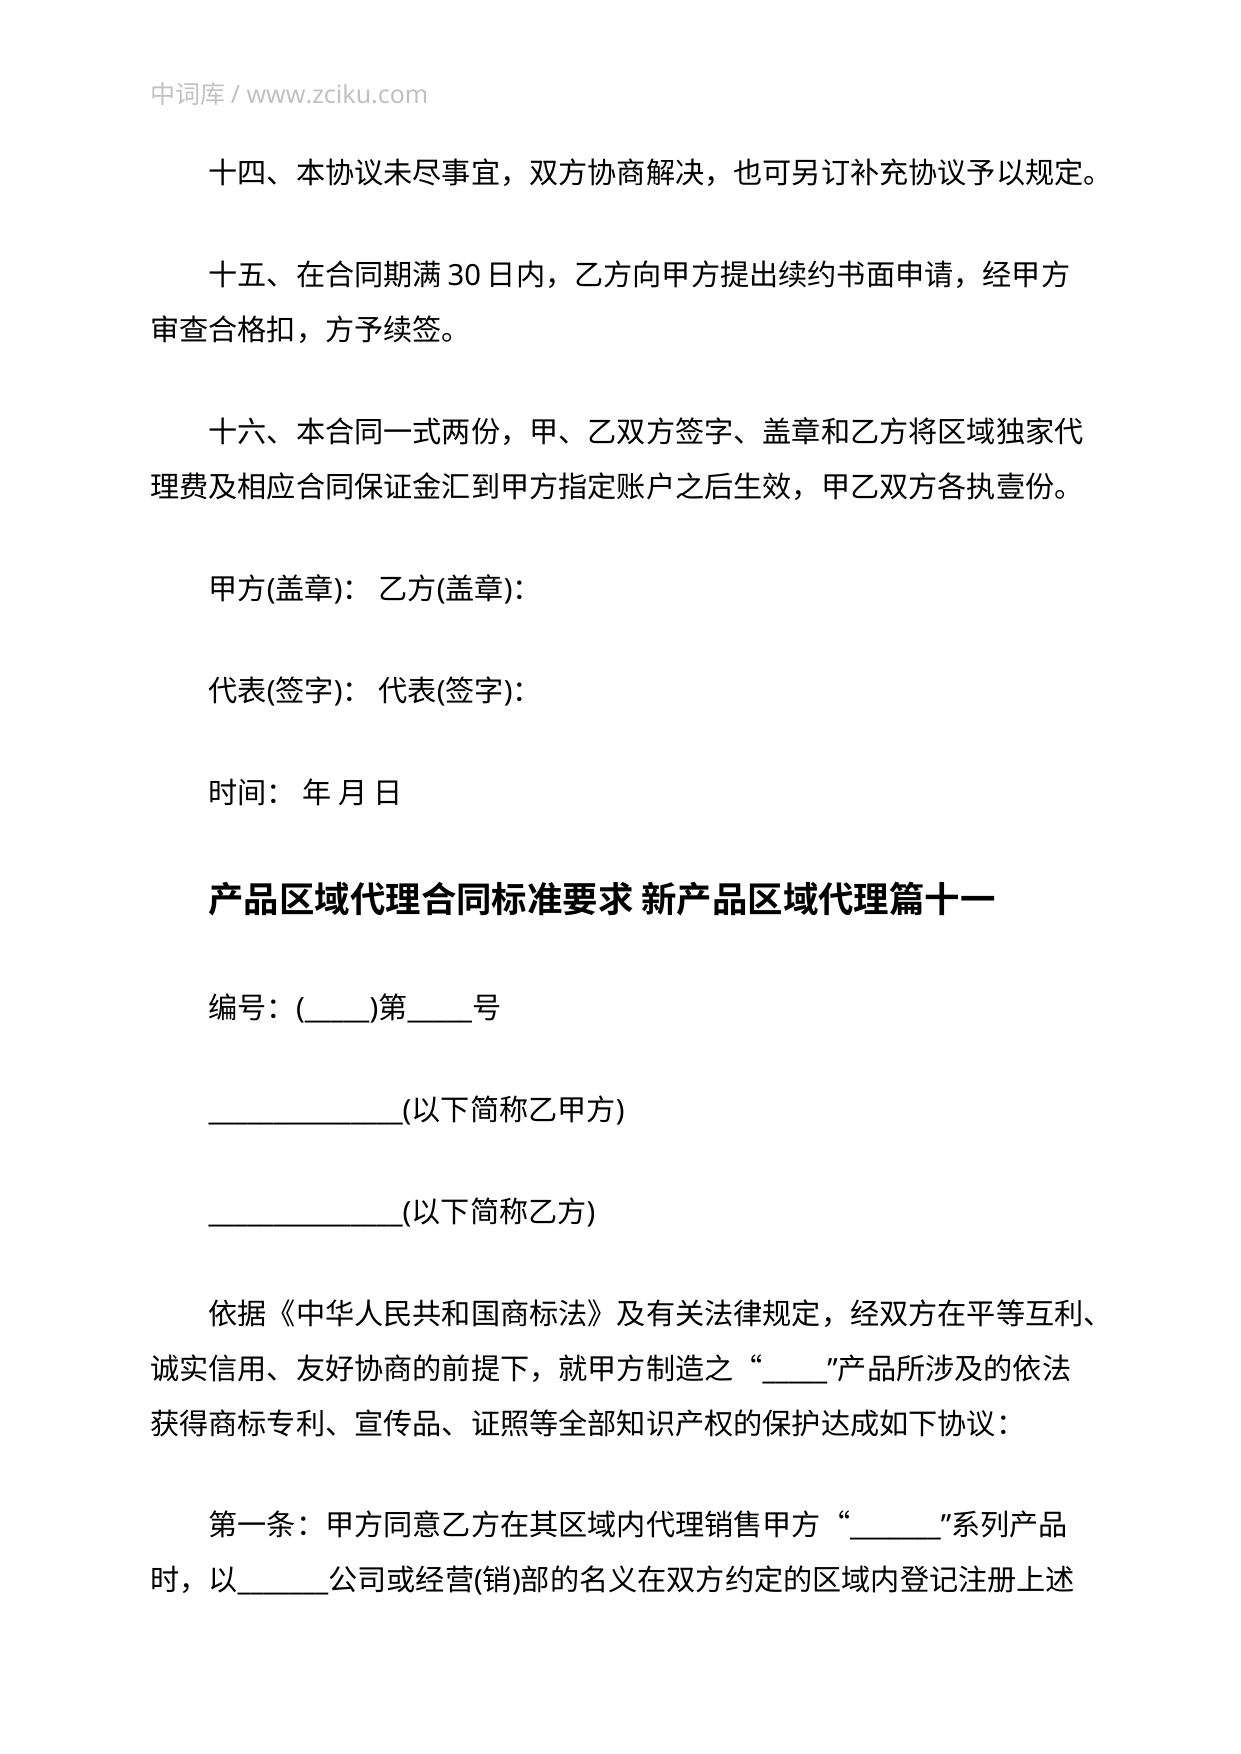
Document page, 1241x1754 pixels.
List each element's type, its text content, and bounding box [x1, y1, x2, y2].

text 产品区域代理合同标准要求 新产品区域代理篇十一 [150, 871, 1090, 922]
text 十五、在合同期满30日内，乙方向甲方提出续约书面申请，经甲方审查合格扣，方予续签。 [150, 252, 1090, 349]
text 依据《中华人民共和国商标法》及有关法律规定，经双方在平等互利、诚实信用、友好协商的前提下，就甲方制造之“_____”产品所涉及的依法获得商标专利、宣传品、证照等全部知识产权的保护达成如下协议： [150, 1290, 1090, 1442]
text _______________(以下简称乙甲方) [150, 1086, 1090, 1129]
text 编号：(_____)第_____号 [150, 984, 1090, 1027]
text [150, 1502, 1090, 1599]
text _______________(以下简称乙方) [150, 1188, 1090, 1231]
text 时间： 年 月 日 [150, 769, 1090, 811]
text 十四、本协议未尽事宜，双方协商解决，也可另订补充协议予以规定。 [150, 150, 1090, 192]
text 十六、本合同一式两份，甲、乙双方签字、盖章和乙方将区域独家代理费及相应合同保证金汇到甲方指定账户之后生效，甲乙双方各执壹份。 [150, 408, 1090, 506]
text 甲方(盖章)： 乙方(盖章)： [150, 565, 1090, 608]
text 代表(签字)： 代表(签字)： [150, 667, 1090, 709]
